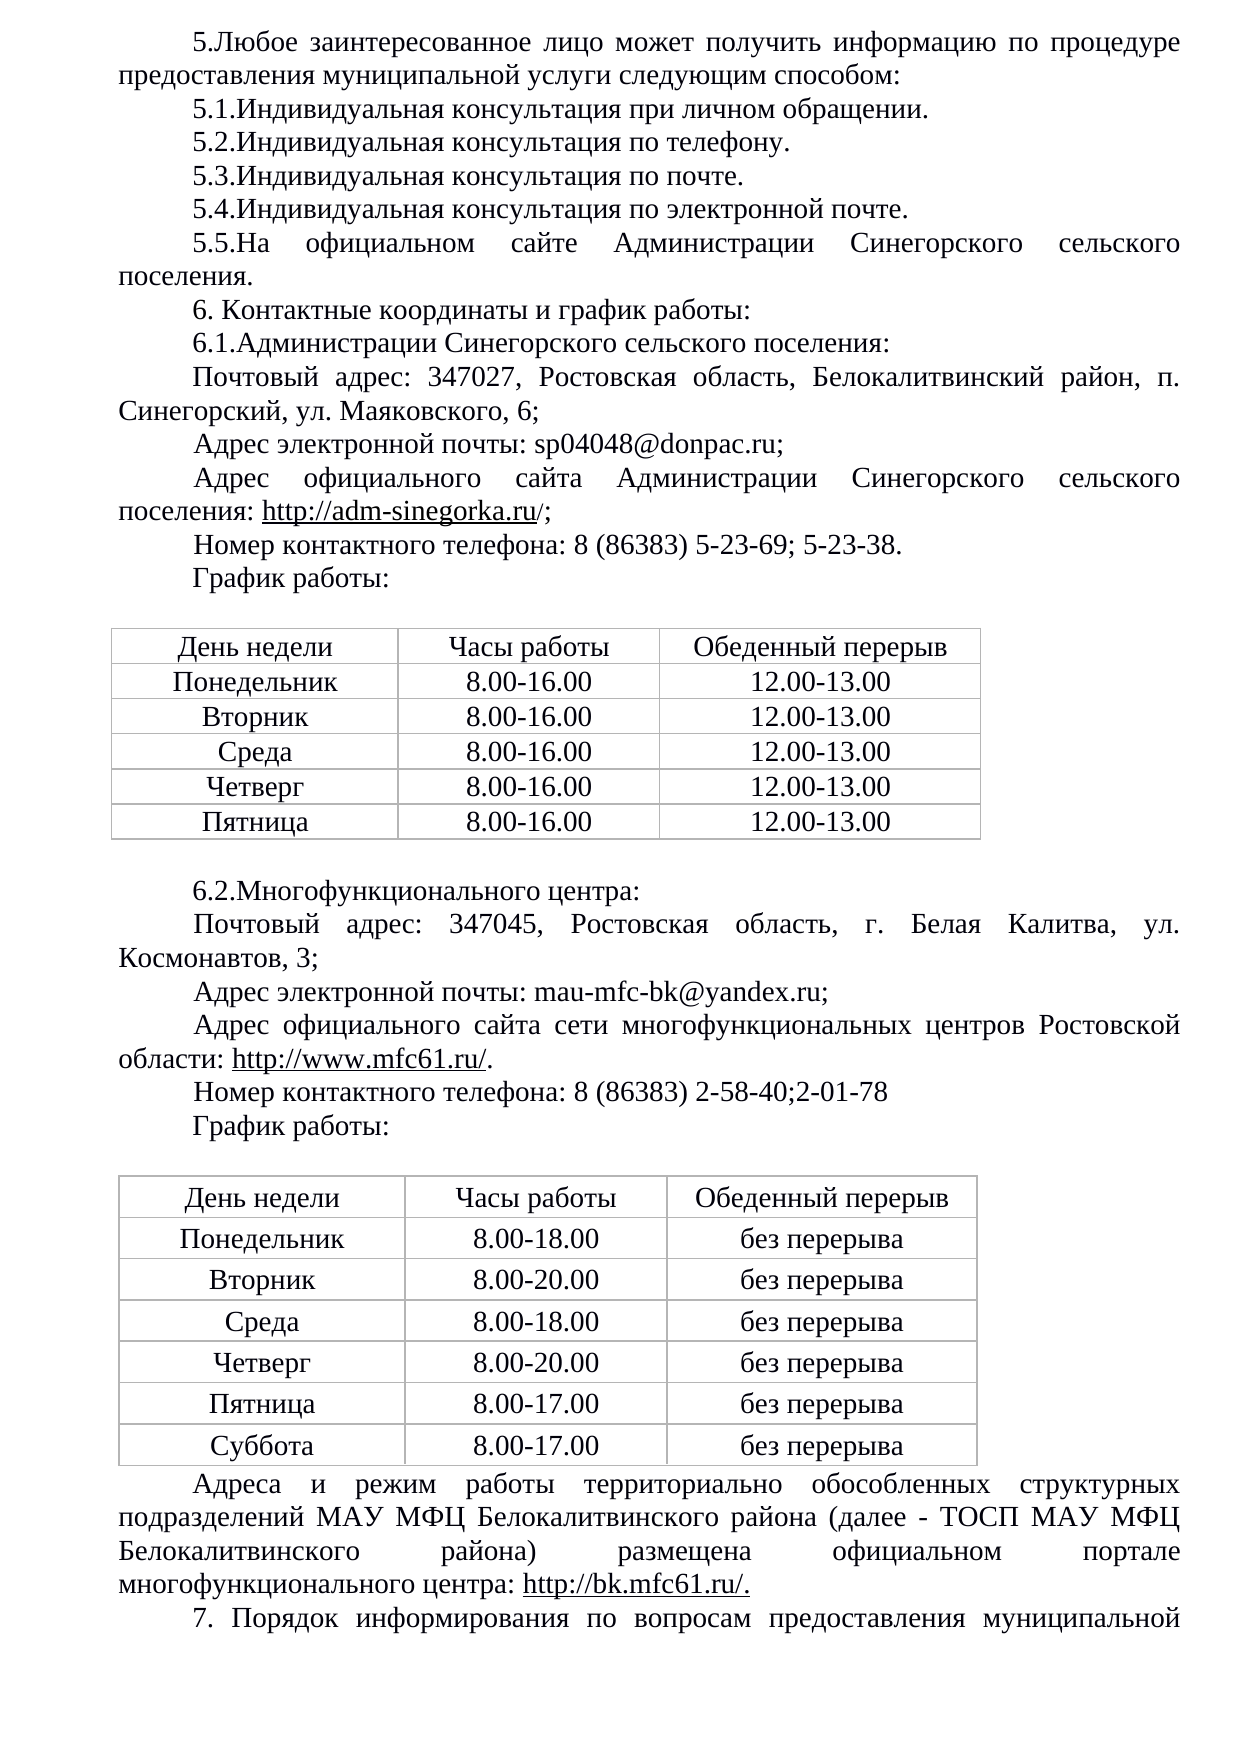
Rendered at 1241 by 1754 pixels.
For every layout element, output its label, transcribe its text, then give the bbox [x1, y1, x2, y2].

text 6.2.Многофункционального центра: [118, 873, 1181, 907]
text График работы: [118, 1108, 1181, 1141]
table_cell 12.00-13.00 [660, 805, 980, 838]
table_cell 8.00-18.00 [406, 1301, 666, 1340]
table_cell 8.00-16.00 [399, 734, 659, 768]
table_cell Вторник [112, 699, 397, 733]
text 6. Контактные координаты и график работы: [118, 292, 1181, 326]
table_header Обеденный перерыв [660, 629, 980, 662]
text 5.Любое заинтересованное лицо может получить информацию по процедуре предоставления муниципальной услуги следующим способом: [118, 24, 1181, 91]
table_header Часы работы [406, 1177, 666, 1216]
table_cell 12.00-13.00 [660, 734, 980, 768]
table_cell 12.00-13.00 [660, 664, 980, 698]
text Адрес электронной почты: mau-mfc-bk@yandex.ru; [118, 974, 1181, 1007]
text Адрес электронной почты: sp04048@donpac.ru; [118, 426, 1181, 460]
table_header Обеденный перерыв [668, 1177, 976, 1216]
table_cell 8.00-20.00 [406, 1342, 666, 1382]
text График работы: [118, 560, 1181, 594]
text Почтовый адрес: 347027, Ростовская область, Белокалитвинский район, п. Синегорский, ул. Маяковского, 6; [118, 359, 1181, 426]
table_cell без перерыва [668, 1259, 976, 1299]
table_cell 8.00-17.00 [406, 1425, 666, 1464]
table_cell Понедельник [112, 664, 397, 698]
table_cell 8.00-16.00 [399, 664, 659, 698]
table_cell Вторник [120, 1259, 404, 1299]
table_cell 12.00-13.00 [660, 770, 980, 803]
table_cell 8.00-16.00 [399, 805, 659, 838]
table_cell Четверг [112, 770, 397, 803]
table_cell Среда [120, 1301, 404, 1340]
table_cell без перерыва [668, 1342, 976, 1382]
table_cell Понедельник [120, 1218, 404, 1258]
table_cell 8.00-18.00 [406, 1218, 666, 1258]
text 6.1.Администрации Синегорского сельского поселения: [118, 326, 1181, 359]
table_cell 8.00-16.00 [399, 699, 659, 733]
text 5.2.Индивидуальная консультация по телефону. [118, 124, 1181, 158]
text Почтовый адрес: 347045, Ростовская область, г. Белая Калитва, ул. Космонавтов, 3; [118, 907, 1181, 974]
text 5.1.Индивидуальная консультация при личном обращении. [118, 91, 1181, 124]
table_cell 8.00-16.00 [399, 770, 659, 803]
text 5.4.Индивидуальная консультация по электронной почте. [118, 191, 1181, 225]
table_cell 8.00-20.00 [406, 1259, 666, 1299]
table_cell Четверг [120, 1342, 404, 1382]
text Номер контактного телефона: 8 (86383) 5-23-69; 5-23-38. [118, 527, 1181, 560]
table_cell без перерыва [668, 1218, 976, 1258]
table_cell 8.00-17.00 [406, 1383, 666, 1423]
text 5.3.Индивидуальная консультация по почте. [118, 158, 1181, 191]
table_cell Пятница [120, 1383, 404, 1423]
table_header День недели [120, 1177, 404, 1216]
text Адрес официального сайта сети многофункциональных центров Ростовской области: http://www.mfc61.ru/. [118, 1007, 1181, 1074]
text Адрес официального сайта Администрации Синегорского сельского поселения: http://adm-sinegorka.ru/; [118, 460, 1181, 527]
table_header День недели [112, 629, 397, 662]
text Номер контактного телефона: 8 (86383) 2-58-40;2-01-78 [118, 1074, 1181, 1108]
table_cell 12.00-13.00 [660, 699, 980, 733]
text 5.5.На официальном сайте Администрации Синегорского сельского поселения. [118, 225, 1181, 292]
table_cell Среда [112, 734, 397, 768]
table_cell без перерыва [668, 1383, 976, 1423]
table_header Часы работы [399, 629, 659, 662]
text Адреса и режим работы территориально обособленных структурных подразделений МАУ МФЦ Белокалитвинского района (далее - ТОСП МАУ МФЦ Белокалитвинского района) размещена официальном портале многофункционального центра: http://bk.mfc61.ru/. [118, 1466, 1181, 1600]
table_cell без перерыва [668, 1301, 976, 1340]
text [118, 1600, 1181, 1634]
table_cell без перерыва [668, 1425, 976, 1464]
table_cell Суббота [120, 1425, 404, 1464]
table_cell Пятница [112, 805, 397, 838]
